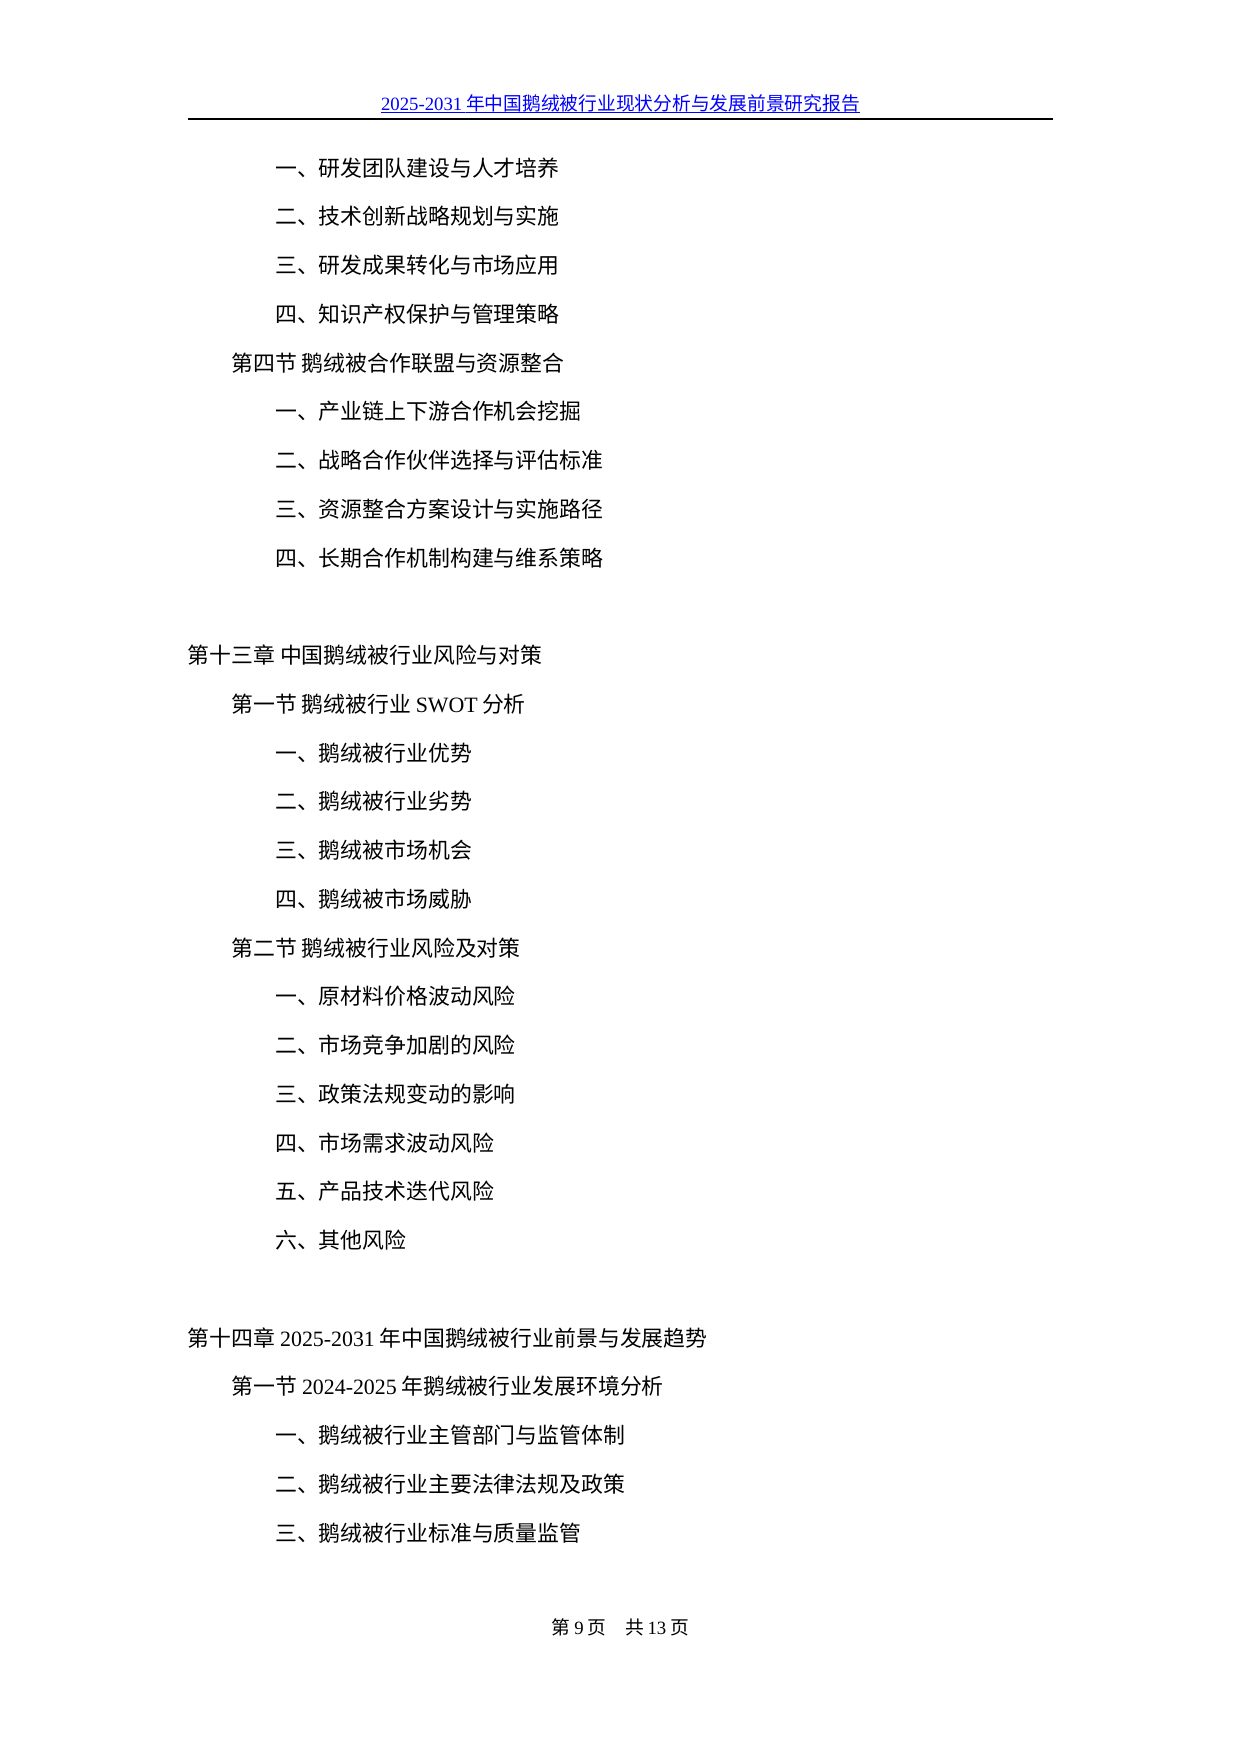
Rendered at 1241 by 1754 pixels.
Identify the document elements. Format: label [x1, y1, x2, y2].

text [187, 150, 1053, 1548]
